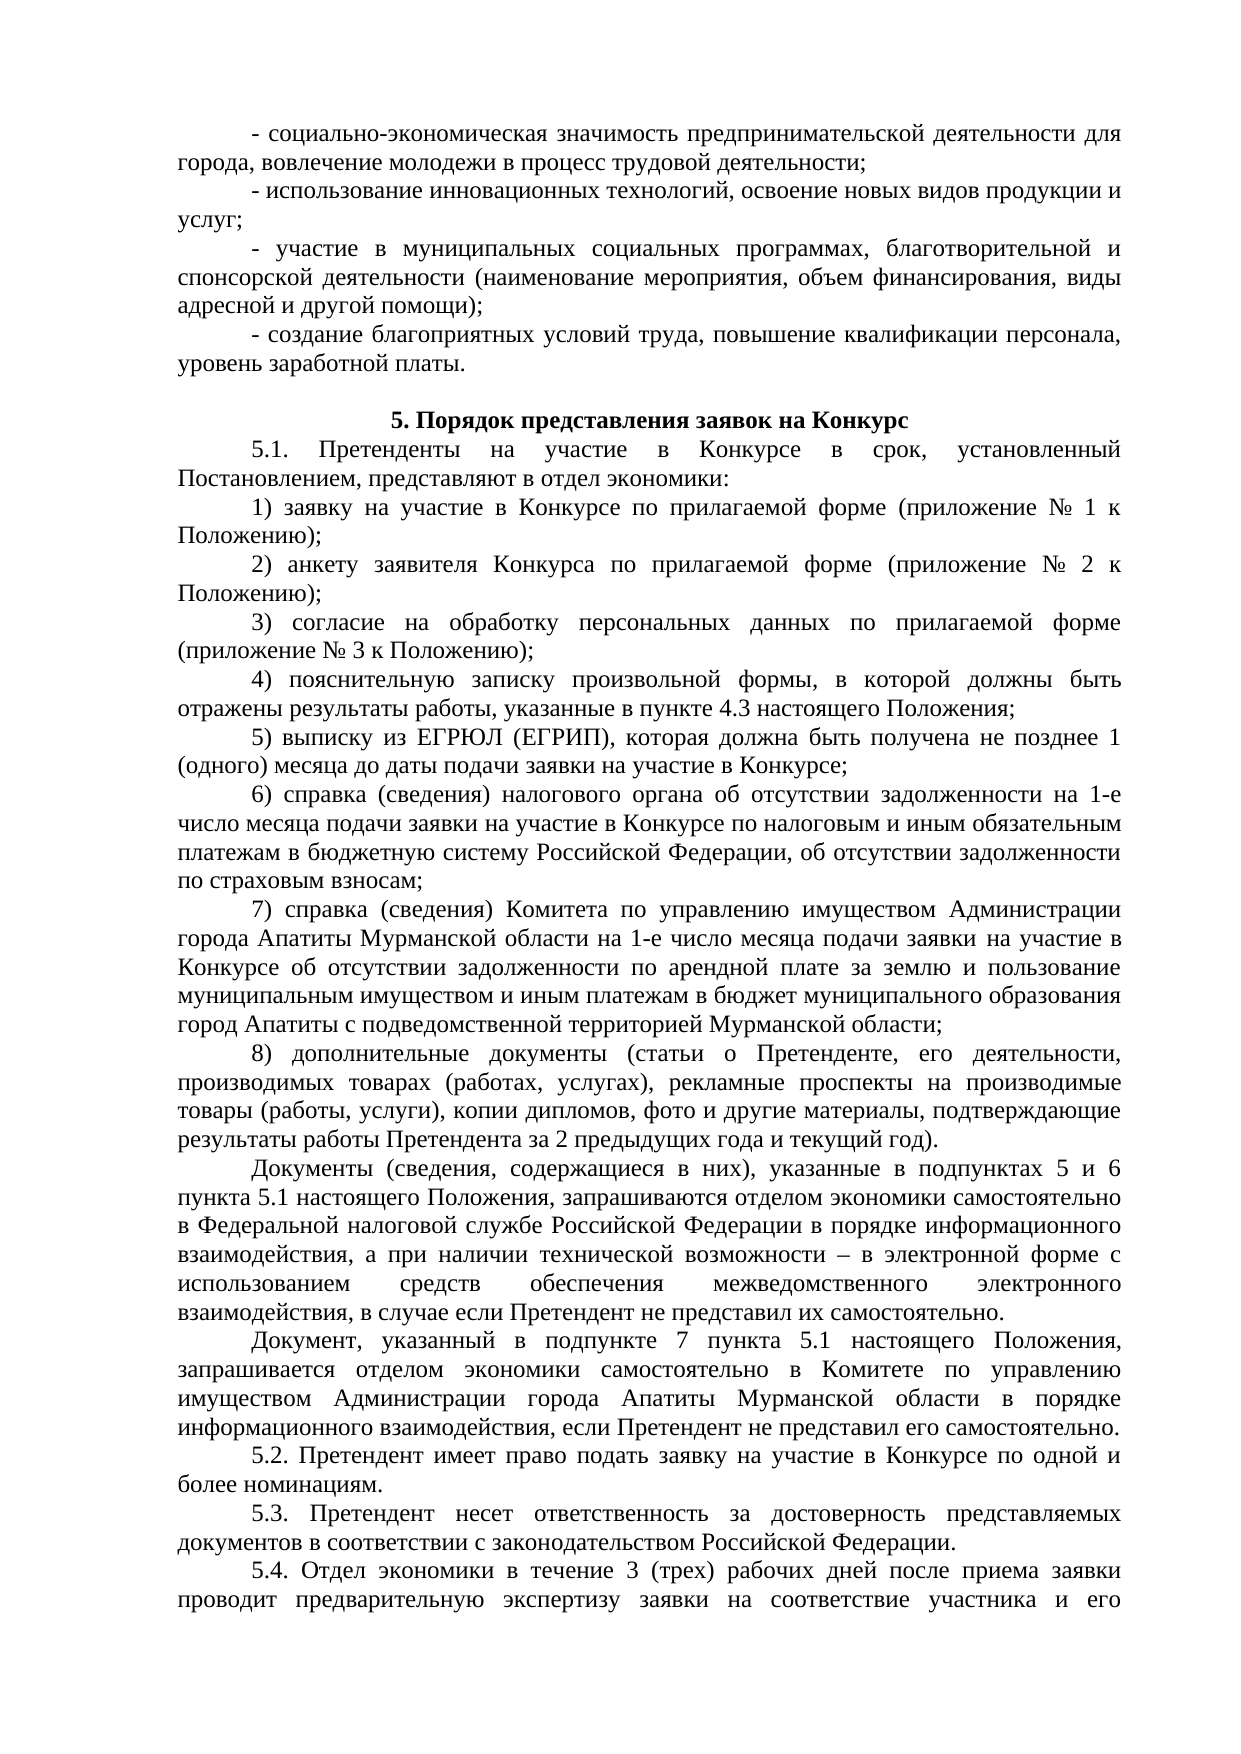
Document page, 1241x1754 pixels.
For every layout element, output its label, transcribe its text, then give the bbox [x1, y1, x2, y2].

text 5.2. Претендент имеет право подать заявку на участие в Конкурсе по одной и более номинациям. [177, 1441, 1122, 1498]
text 4) пояснительную записку произвольной формы, в которой должны быть отражены результаты работы, указанные в пункте 4.3 настоящего Положения; [177, 664, 1122, 722]
text - использование инновационных технологий, освоение новых видов продукции и услуг; [177, 176, 1122, 233]
text Документ, указанный в подпункте 7 пункта 5.1 настоящего Положения, запрашивается отделом экономики самостоятельно в Комитете по управлению имуществом Администрации города Апатиты Мурманской области в порядке информационного взаимодействия, если Претендент не представил его самостоятельно. [177, 1326, 1122, 1441]
text Документы (сведения, содержащиеся в них), указанные в подпунктах 5 и 6 пункта 5.1 настоящего Положения, запрашиваются отделом экономики самостоятельно в Федеральной налоговой службе Российской Федерации в порядке информационного взаимодействия, а при наличии технической возможности – в электронной форме с использованием средств обеспечения межведомственного электронного взаимодействия, в случае если Претендент не представил их самостоятельно. [177, 1153, 1122, 1326]
text - создание благоприятных условий труда, повышение квалификации персонала, уровень заработной платы. [177, 319, 1122, 377]
text 1) заявку на участие в Конкурсе по прилагаемой форме (приложение № 1 к Положению); [177, 492, 1122, 549]
text 5.3. Претендент несет ответственность за достоверность представляемых документов в соответствии с законодательством Российской Федерации. [177, 1498, 1122, 1556]
text - социально-экономическая значимость предпринимательской деятельности для города, вовлечение молодежи в процесс трудовой деятельности; [177, 118, 1122, 176]
text 8) дополнительные документы (статьи о Претенденте, его деятельности, производимых товарах (работах, услугах), рекламные проспекты на производимые товары (работы, услуги), копии дипломов, фото и другие материалы, подтверждающие результаты работы Претендента за 2 предыдущих года и текущий год). [177, 1038, 1122, 1153]
text 2) анкету заявителя Конкурса по прилагаемой форме (приложение № 2 к Положению); [177, 549, 1122, 607]
text 3) согласие на обработку персональных данных по прилагаемой форме (приложение № 3 к Положению); [177, 607, 1122, 664]
text - участие в муниципальных социальных программах, благотворительной и спонсорской деятельности (наименование мероприятия, объем финансирования, виды адресной и другой помощи); [177, 233, 1122, 319]
text 6) справка (сведения) налогового органа об отсутствии задолженности на 1-е число месяца подачи заявки на участие в Конкурсе по налоговым и иным обязательным платежам в бюджетную систему Российской Федерации, об отсутствии задолженности по страховым взносам; [177, 779, 1122, 894]
text 5) выписку из ЕГРЮЛ (ЕГРИП), которая должна быть получена не позднее 1 (одного) месяца до даты подачи заявки на участие в Конкурсе; [177, 722, 1122, 779]
text 7) справка (сведения) Комитета по управлению имуществом Администрации города Апатиты Мурманской области на 1-е число месяца подачи заявки на участие в Конкурсе об отсутствии задолженности по арендной плате за землю и пользование муниципальным имуществом и иным платежам в бюджет муниципального образования город Апатиты с подведомственной территорией Мурманской области; [177, 894, 1122, 1038]
title 5. Порядок представления заявок на Конкурс [177, 406, 1122, 434]
text 5.1. Претенденты на участие в Конкурсе в срок, установленный Постановлением, представляют в отдел экономики: [177, 434, 1122, 492]
